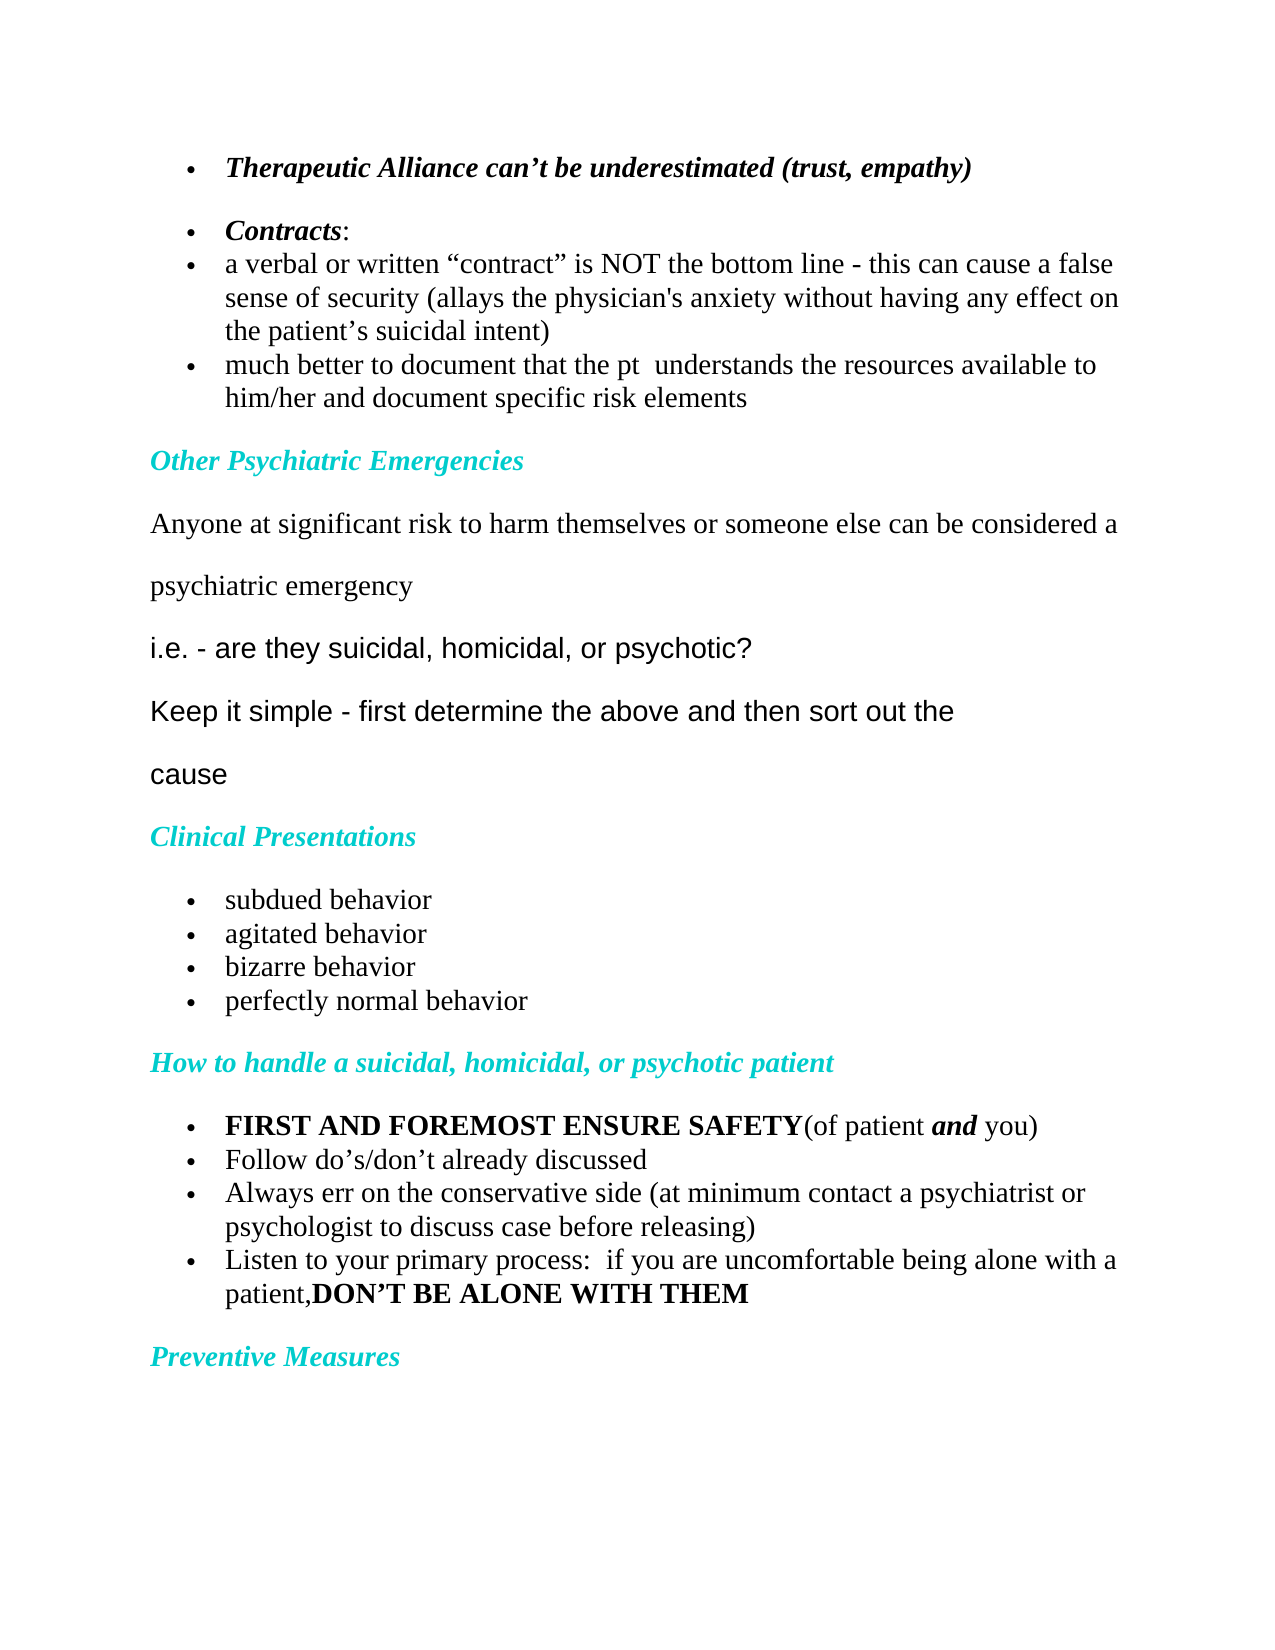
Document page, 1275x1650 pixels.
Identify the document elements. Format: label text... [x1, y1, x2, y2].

list Therapeutic Alliance can’t be underestimated (trust, empathy) [187, 150, 1125, 183]
list bizarre behavior [187, 949, 1125, 983]
list subdued behavior [187, 882, 1125, 916]
list Contracts: [187, 213, 1125, 246]
text cause [150, 757, 1125, 790]
list a verbal or written “contract” is NOT the bottom line - this can cause a false sense of security (allays the physician's anxiety without having any effect on the patient’s suicidal intent) [187, 246, 1125, 347]
text Preventive Measures [150, 1339, 1125, 1372]
text Anyone at significant risk to harm themselves or someone else can be considered a [150, 506, 1125, 539]
text Other Psychiatric Emergencies [150, 443, 1125, 477]
text Keep it simple - first determine the above and then sort out the [150, 694, 1125, 728]
list much better to document that the pt understands the resources available to him/her and document specific risk elements [187, 347, 1125, 414]
text psychiatric emergency [150, 568, 1125, 602]
list agitated behavior [187, 916, 1125, 949]
list Listen to your primary process: if you are uncomfortable being alone with a patient,DON’T BE ALONE WITH THEM [187, 1242, 1125, 1309]
text How to handle a suicidal, homicidal, or psychotic patient [150, 1046, 1125, 1079]
list perfectly normal behavior [187, 983, 1125, 1016]
list Always err on the conservative side (at minimum contact a psychiatrist or psychologist to discuss case before releasing) [187, 1175, 1125, 1242]
text i.e. - are they suicidal, homicidal, or psychotic? [150, 631, 1125, 665]
text Clinical Presentations [150, 819, 1125, 853]
list Follow do’s/don’t already discussed [187, 1142, 1125, 1175]
list FIRST AND FOREMOST ENSURE SAFETY(of patient and you) [187, 1108, 1125, 1142]
